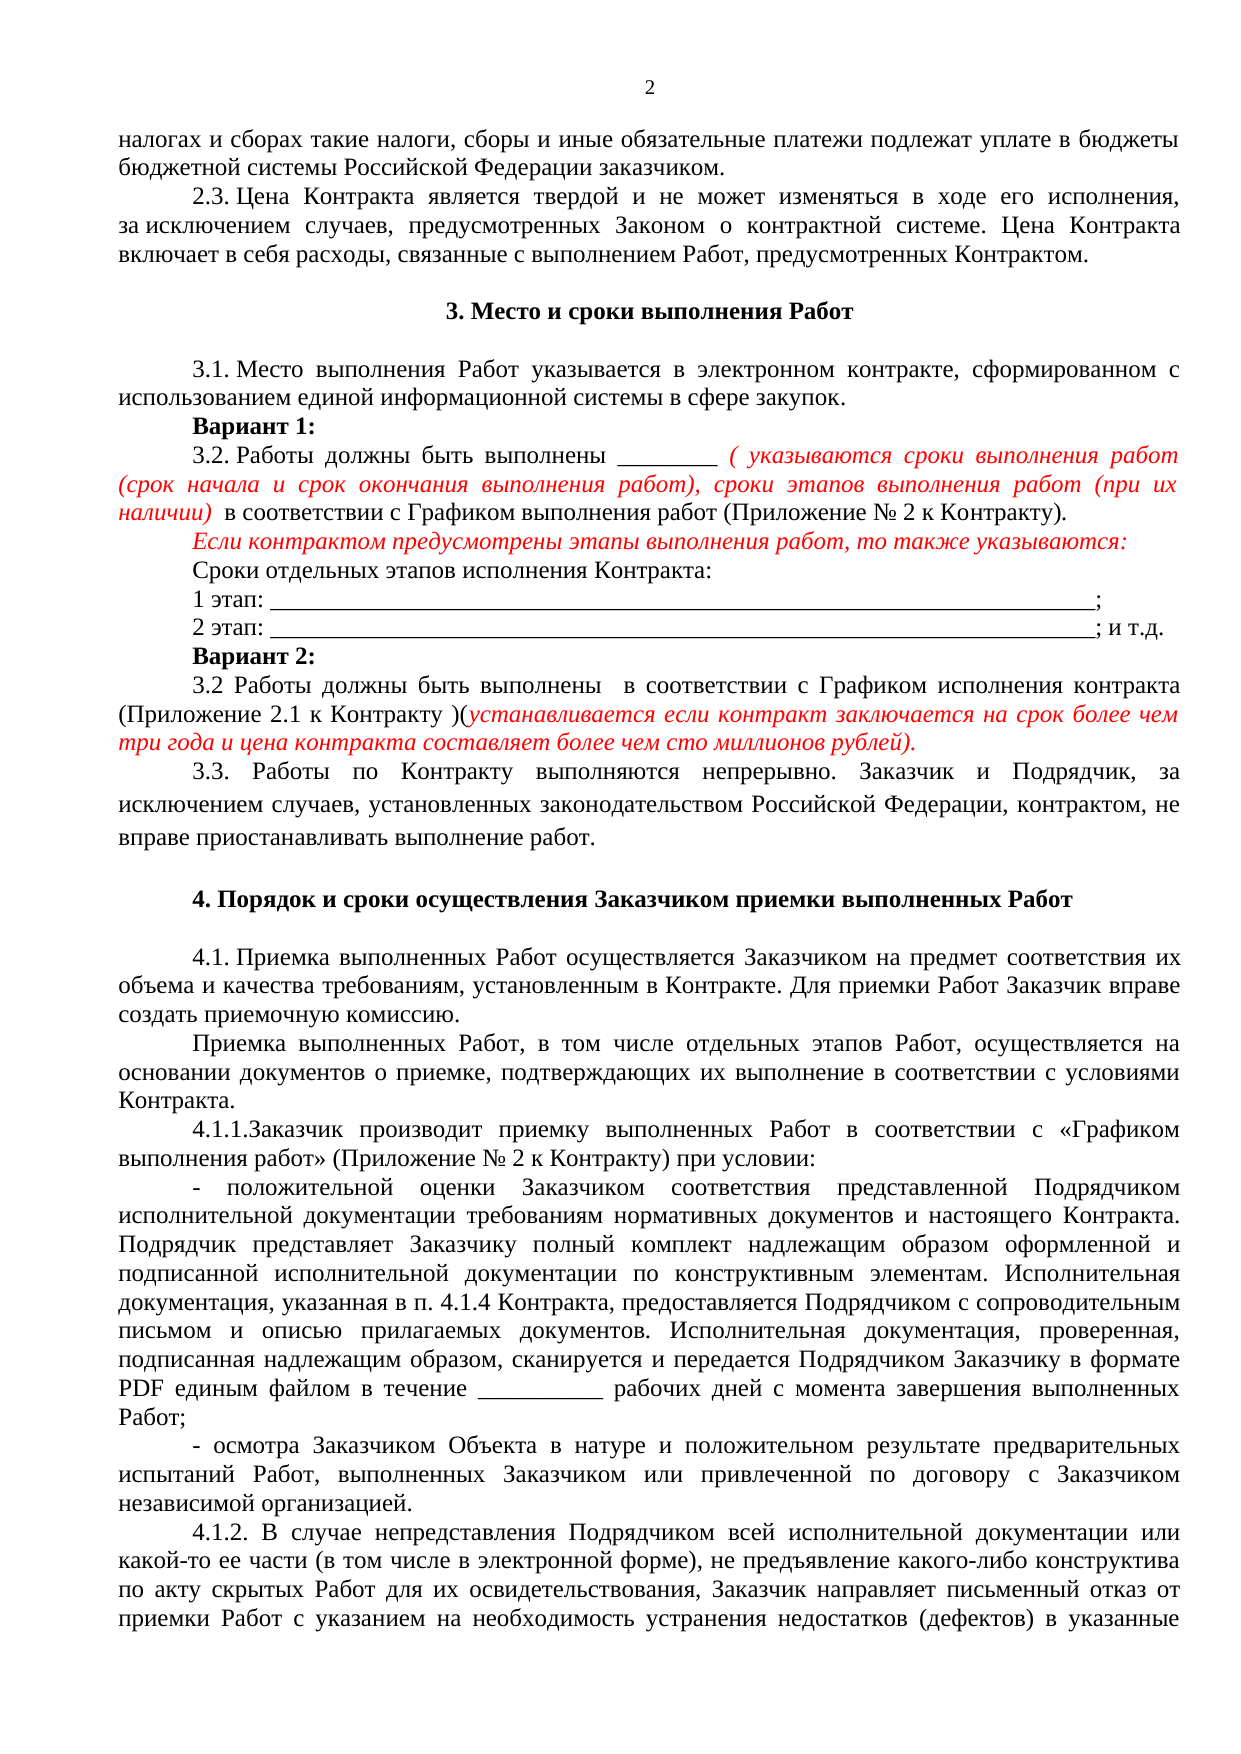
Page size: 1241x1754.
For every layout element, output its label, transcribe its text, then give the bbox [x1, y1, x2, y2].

text Сроки отдельных этапов исполнения Контракта: [118, 555, 1181, 584]
text 2.3. Цена Контракта является твердой и не может изменяться в ходе его исполнения, за исключением случаев, предусмотренных Законом о контрактной системе. Цена Контракта включает в себя расходы, связанные с выполнением Работ, предусмотренных Контрактом. [118, 181, 1181, 267]
text 3.2. Работы должны быть выполнены ________ ( указываются сроки выполнения работ (срок начала и срок окончания выполнения работ), сроки этапов выполнения работ (при их наличии) в соответствии с Графиком выполнения работ (Приложение № 2 к Контракту). [118, 440, 1181, 526]
text 3.1. Место выполнения Работ указывается в электронном контракте, сформированном с использованием единой информационной системы в сфере закупок. [118, 354, 1181, 411]
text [118, 1517, 1181, 1632]
text 4. Порядок и сроки осуществления Заказчиком приемки выполненных Работ [118, 884, 1181, 913]
text - осмотра Заказчиком Объекта в натуре и положительном результате предварительных испытаний Работ, выполненных Заказчиком или привлеченной по договору с Заказчиком независимой организацией. [118, 1430, 1181, 1517]
text Вариант 1: [118, 411, 1181, 440]
text Если контрактом предусмотрены этапы выполнения работ, то также указываются: [118, 526, 1181, 555]
text 3.2 Работы должны быть выполнены в соответствии с Графиком исполнения контракта (Приложение 2.1 к Контракту )(устанавливается если контракт заключается на срок более чем три года и цена контракта составляет более чем сто миллионов рублей). [118, 670, 1181, 756]
text 4.1. Приемка выполненных Работ осуществляется Заказчиком на предмет соответствия их объема и качества требованиям, установленным в Контракте. Для приемки Работ Заказчик вправе создать приемочную комиссию. [118, 942, 1181, 1028]
text 3. Место и сроки выполнения Работ [118, 296, 1181, 325]
text Приемка выполненных Работ, в том числе отдельных этапов Работ, осуществляется на основании документов о приемке, подтверждающих их выполнение в соответствии с условиями Контракта. [118, 1028, 1181, 1114]
text 4.1.1.Заказчик производит приемку выполненных Работ в соответствии с «Графиком выполнения работ» (Приложение № 2 к Контракту) при условии: [118, 1114, 1181, 1172]
text 1 этап: __________________________________________________________________; [118, 584, 1181, 612]
text 2 этап: __________________________________________________________________; и т.д. [118, 612, 1181, 641]
text 3.3. Работы по Контракту выполняются непрерывно. Заказчик и Подрядчик, за исключением случаев, установленных законодательством Российской Федерации, контрактом, не вправе приостанавливать выполнение работ. [118, 756, 1181, 851]
text - положительной оценки Заказчиком соответствия представленной Подрядчиком исполнительной документации требованиям нормативных документов и настоящего Контракта. Подрядчик представляет Заказчику полный комплект надлежащим образом оформленной и подписанной исполнительной документации по конструктивным элементам. Исполнительная документация, указанная в п. 4.1.4 Контракта, предоставляется Подрядчиком с сопроводительным письмом и описью прилагаемых документов. Исполнительная документация, проверенная, подписанная надлежащим образом, сканируется и передается Подрядчиком Заказчику в формате PDF единым файлом в течение __________ рабочих дней с момента завершения выполненных Работ; [118, 1172, 1181, 1430]
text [118, 124, 1181, 181]
text Вариант 2: [118, 641, 1181, 670]
